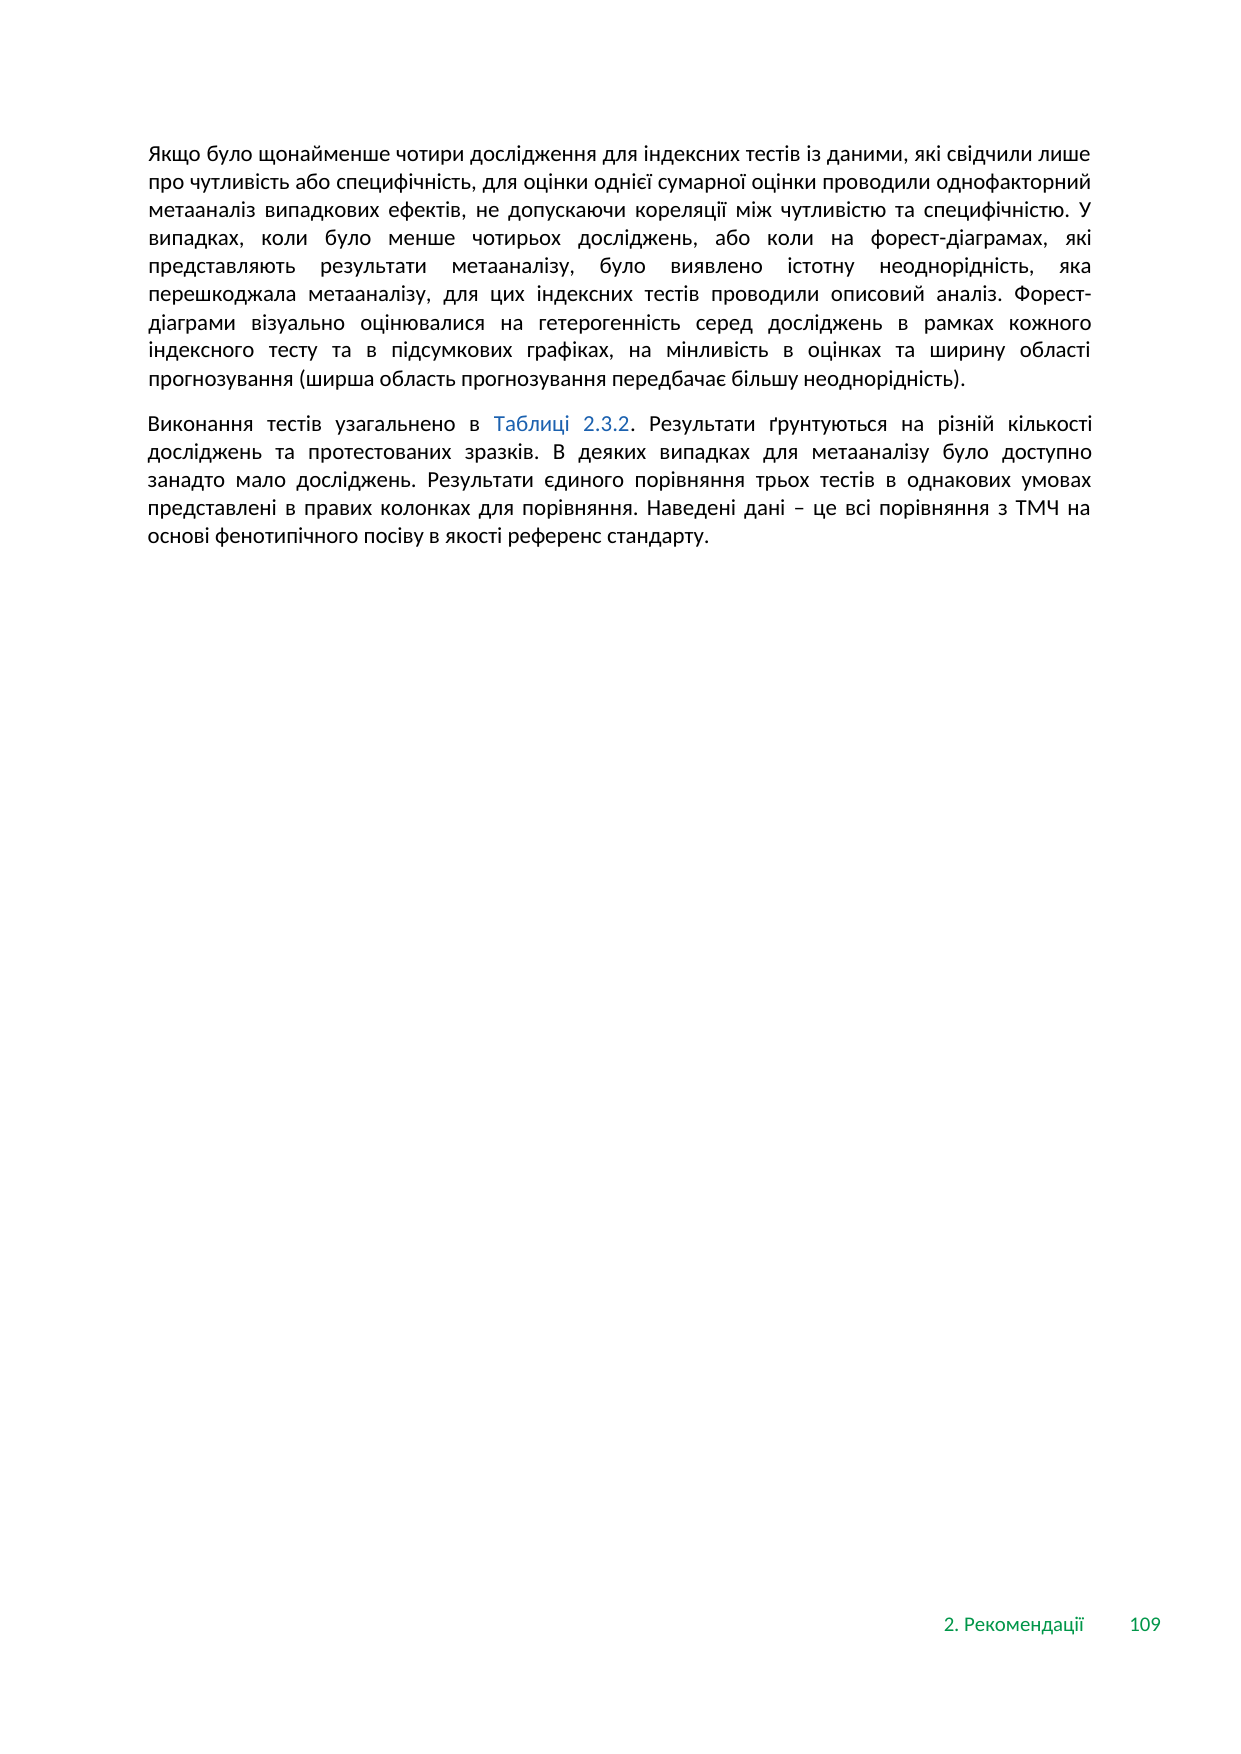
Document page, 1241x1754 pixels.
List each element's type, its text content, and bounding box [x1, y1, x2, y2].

text Виконання тестів узагальнено в Таблиці 2.3.2. Результати ґрунтуються на різній кількості досліджень та протестованих зразків. В деяких випадках для метааналізу було доступно занадто мало досліджень. Результати єдиного порівняння трьох тестів в однакових умовах представлені в правих колонках для порівняння. Наведені дані – це всі порівняння з ТМЧ на основі фенотипічного посіву в якості референс стандарту. [147, 409, 1093, 549]
text Якщо було щонайменше чотири дослідження для індексних тестів із даними, які свідчили лише про чутливість або специфічність, для оцінки однієї сумарної оцінки проводили однофакторний метааналіз випадкових ефектів, не допускаючи кореляції між чутливістю та специфічністю. У випадках, коли було менше чотирьох досліджень, або коли на форест-діаграмах, які представляють результати метааналізу, було виявлено істотну неоднорідність, яка перешкоджала метааналізу, для цих індексних тестів проводили описовий аналіз. Форест-діаграми візуально оцінювалися на гетерогенність серед досліджень в рамках кожного індексного тесту та в підсумкових графіках, на мінливість в оцінках та ширину області прогнозування (ширша область прогнозування передбачає більшу неоднорідність). [148, 139, 1093, 392]
